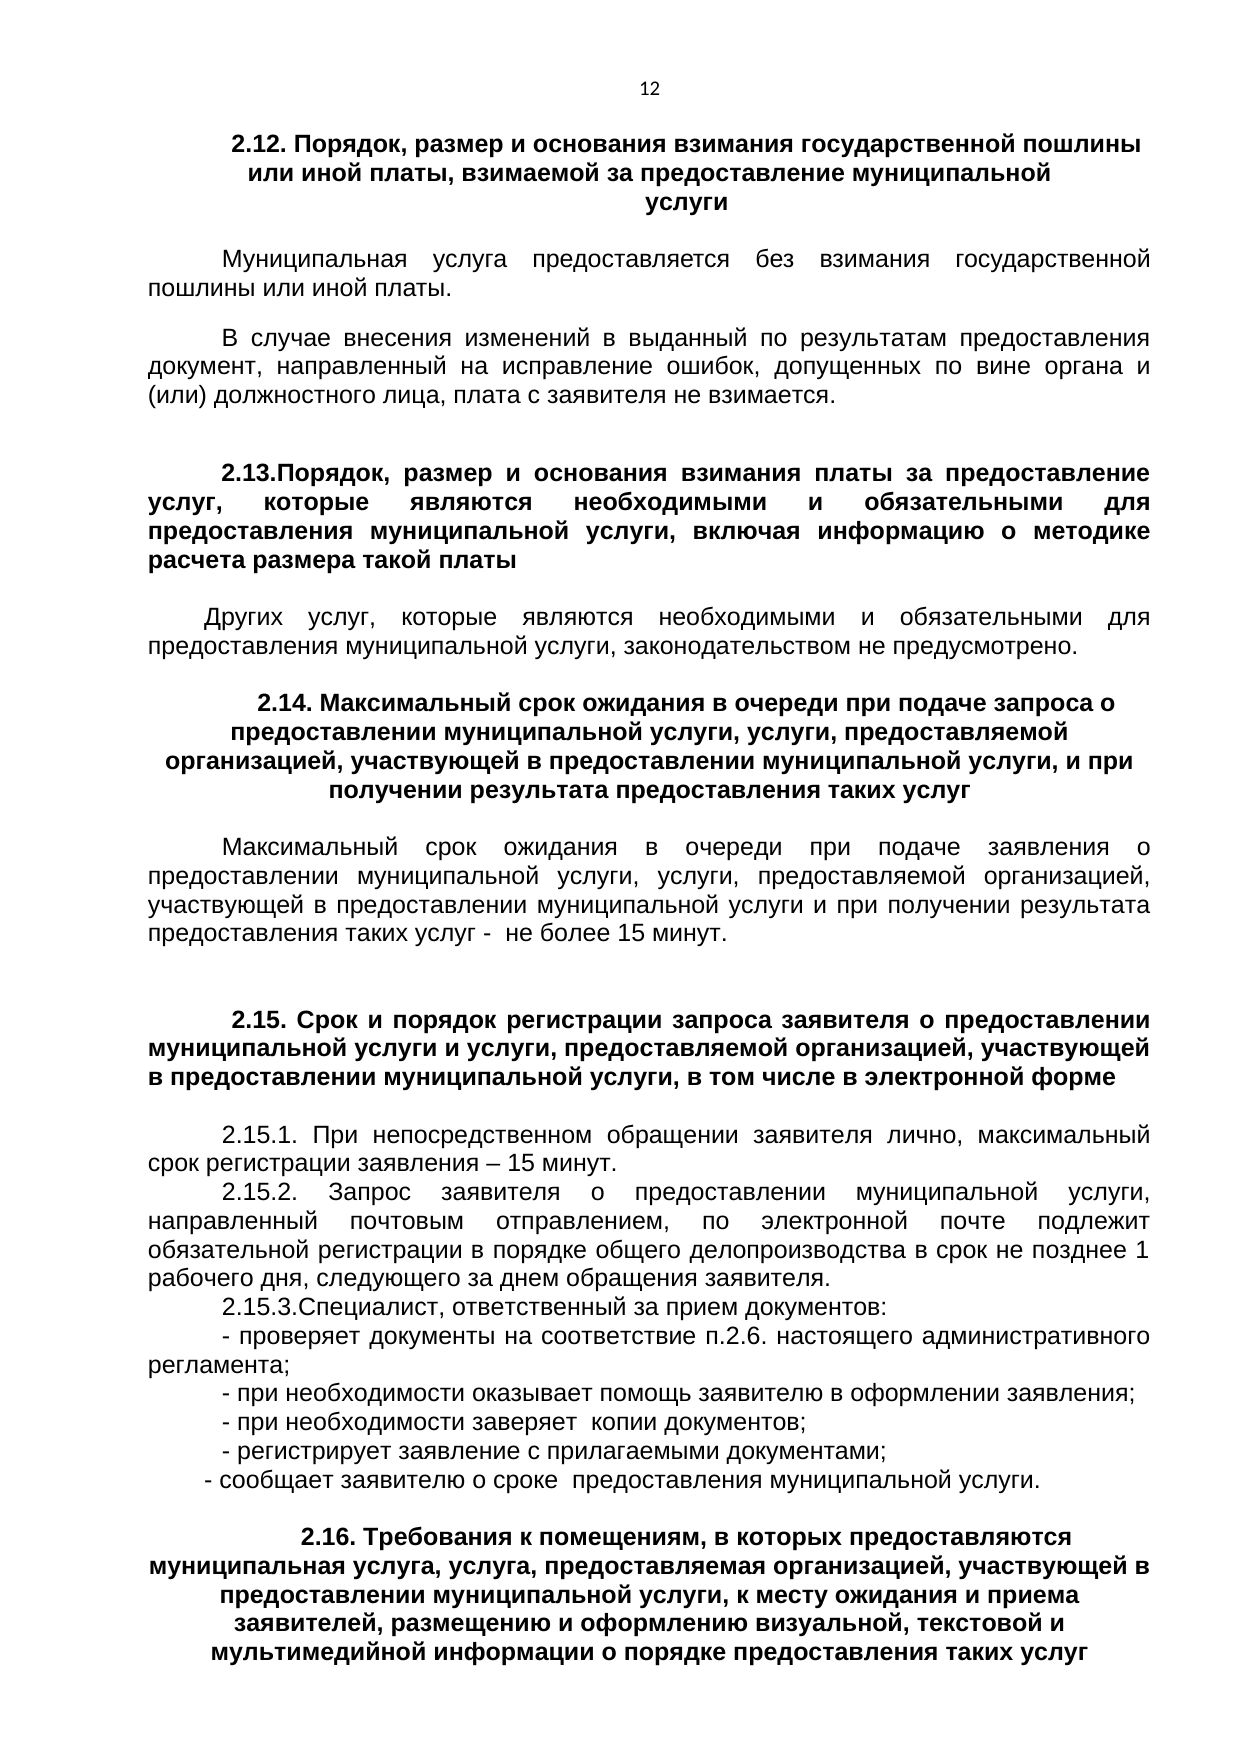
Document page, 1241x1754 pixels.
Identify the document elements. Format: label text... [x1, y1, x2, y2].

text 2.14. Максимальный срок ожидания в очереди при подаче запроса о предоставлении муниципальной услуги, услуги, предоставляемой организацией, участвующей в предоставлении муниципальной услуги, и при получении результата предоставления таких услуг [148, 688, 1152, 803]
text - сообщает заявителю о сроке предоставления муниципальной услуги. [148, 1464, 1152, 1493]
text 2.15.1. При непосредственном обращении заявителя лично, максимальный срок регистрации заявления – 15 минут. [148, 1119, 1152, 1177]
text Максимальный срок ожидания в очереди при подаче заявления о предоставлении муниципальной услуги, услуги, предоставляемой организацией, участвующей в предоставлении муниципальной услуги и при получении результата предоставления таких услуг - не более 15 минут. [148, 832, 1152, 947]
text - регистрирует заявление с прилагаемыми документами; [148, 1436, 1152, 1464]
text В случае внесения изменений в выданный по результатам предоставления документ, направленный на исправление ошибок, допущенных по вине органа и (или) должностного лица, плата с заявителя не взимается. [148, 322, 1152, 409]
text - проверяет документы на соответствие п.2.6. настоящего административного регламента; [148, 1321, 1152, 1378]
text услуги [148, 187, 1152, 215]
text 2.15.3.Специалист, ответственный за прием документов: [148, 1292, 1152, 1321]
text 2.15. Срок и порядок регистрации запроса заявителя о предоставлении муниципальной услуги и услуги, предоставляемой организацией, участвующей в предоставлении муниципальной услуги, в том числе в электронной форме [148, 1004, 1152, 1091]
text - при необходимости оказывает помощь заявителю в оформлении заявления; [148, 1378, 1152, 1407]
text - при необходимости заверяет копии документов; [148, 1407, 1152, 1436]
text Других услуг, которые являются необходимыми и обязательными для предоставления муниципальной услуги, законодательством не предусмотрено. [148, 602, 1152, 659]
text 2.15.2. Запрос заявителя о предоставлении муниципальной услуги, направленный почтовым отправлением, по электронной почте подлежит обязательной регистрации в порядке общего делопроизводства в срок не позднее 1 рабочего дня, следующего за днем обращения заявителя. [148, 1177, 1152, 1292]
text 2.13.Порядок, размер и основания взимания платы за предоставление услуг, которые являются необходимыми и обязательными для предоставления муниципальной услуги, включая информацию о методике расчета размера такой платы [148, 458, 1152, 573]
text 2.16. Требования к помещениям, в которых предоставляются муниципальная услуга, услуга, предоставляемая организацией, участвующей в предоставлении муниципальной услуги, к месту ожидания и приема заявителей, размещению и оформлению визуальной, текстовой и мультимедийной информации о порядке предоставления таких услуг [148, 1522, 1152, 1666]
text Муниципальная услуга предоставляется без взимания государственной пошлины или иной платы. [148, 244, 1152, 302]
text 2.12. Порядок, размер и основания взимания государственной пошлины или иной платы, взимаемой за предоставление муниципальной [148, 129, 1152, 187]
